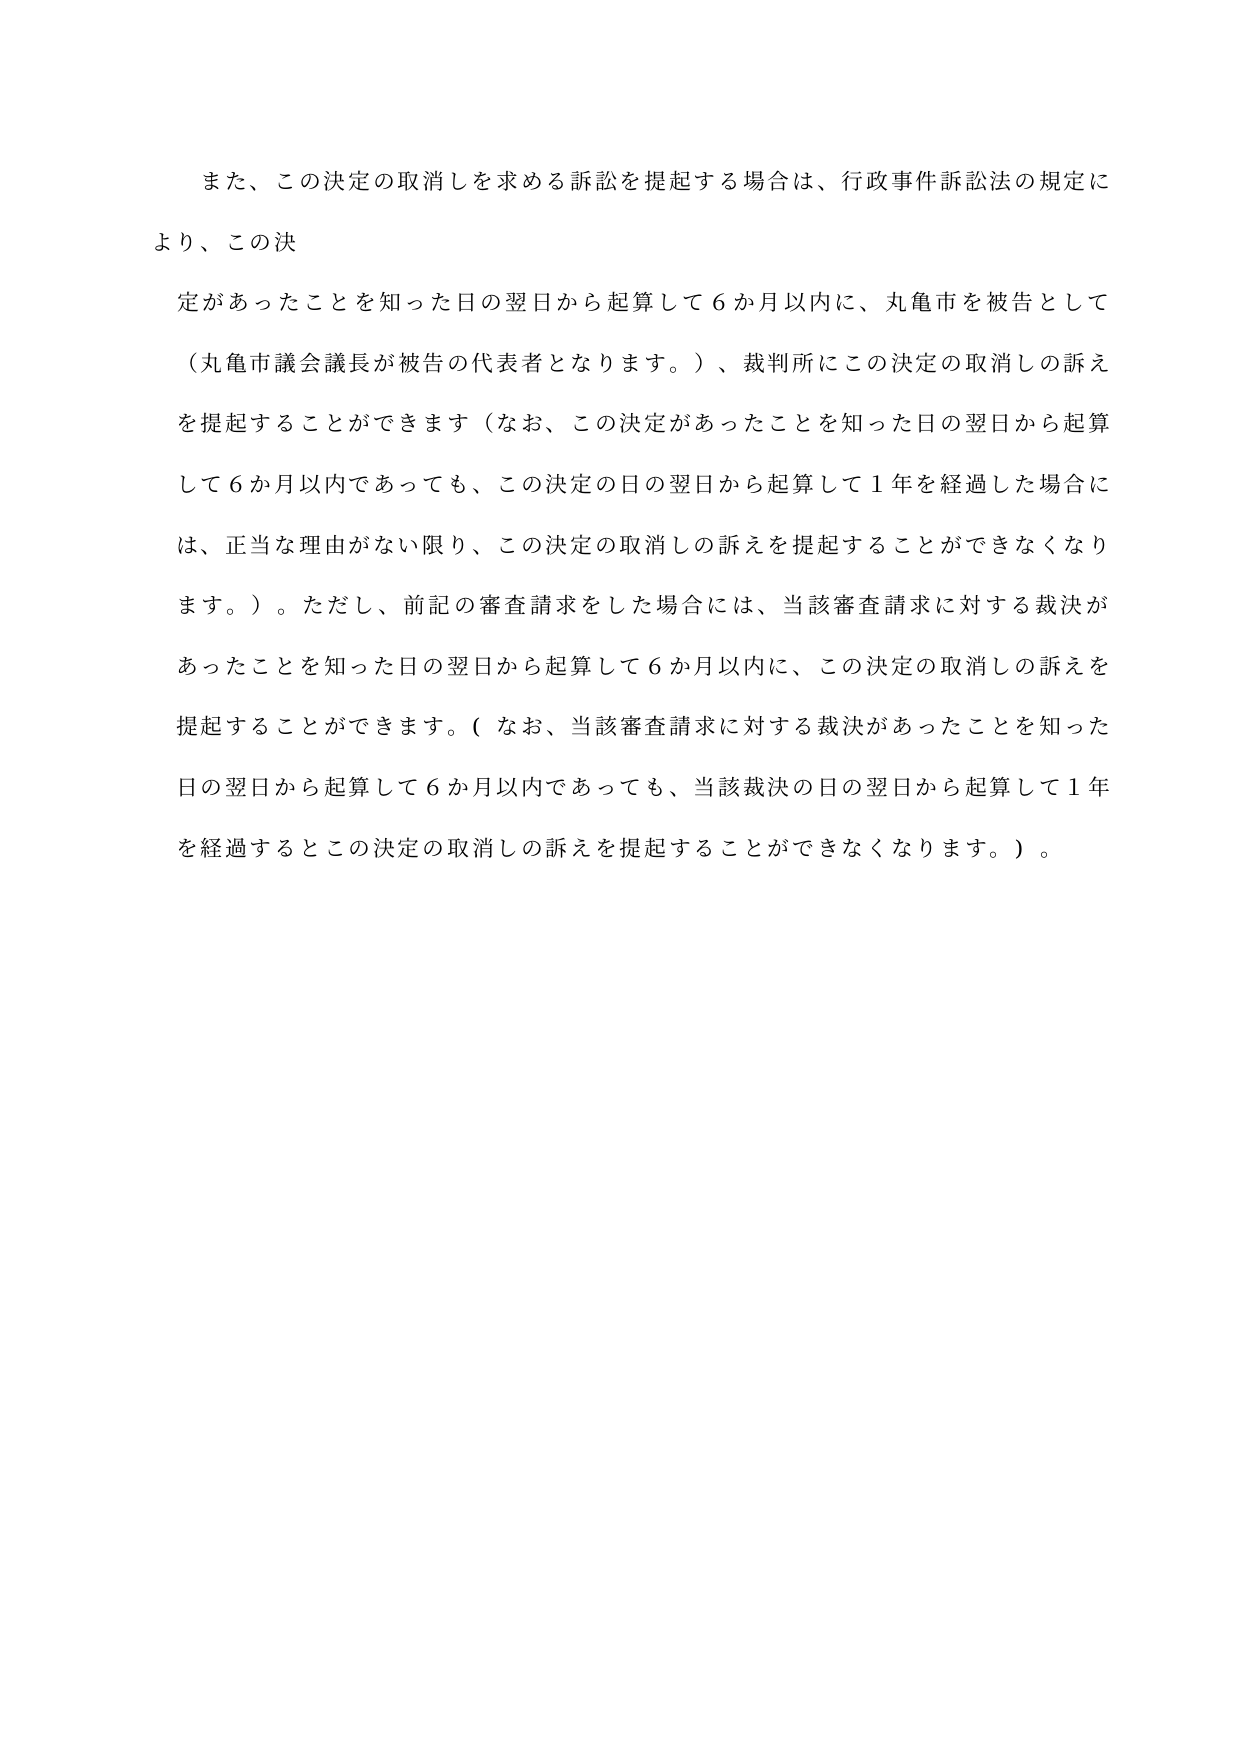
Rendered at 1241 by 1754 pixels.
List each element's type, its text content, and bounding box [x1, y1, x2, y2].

text また、この決定の取消しを求める訴訟を提起する場合は、行政事件訴訟法の規定により、この決 [148, 149, 1114, 271]
text 定があったことを知った日の翌日から起算して６か月以内に、丸亀市を被告として（丸亀市議会議長が被告の代表者となります。）、裁判所にこの決定の取消しの訴えを提起することができます（なお、この決定があったことを知った日の翌日から起算して６か月以内であっても、この決定の日の翌日から起算して１年を経過した場合には、正当な理由がない限り、この決定の取消しの訴えを提起することができなくなります。）。ただし、前記の審査請求をした場合には、当該審査請求に対する裁決があったことを知った日の翌日から起算して６か月以内に、この決定の取消しの訴えを提起することができます。(なお、当該審査請求に対する裁決があったことを知った日の翌日から起算して６か月以内であっても、当該裁決の日の翌日から起算して１年を経過するとこの決定の取消しの訴えを提起することができなくなります。)。 [126, 271, 1114, 877]
